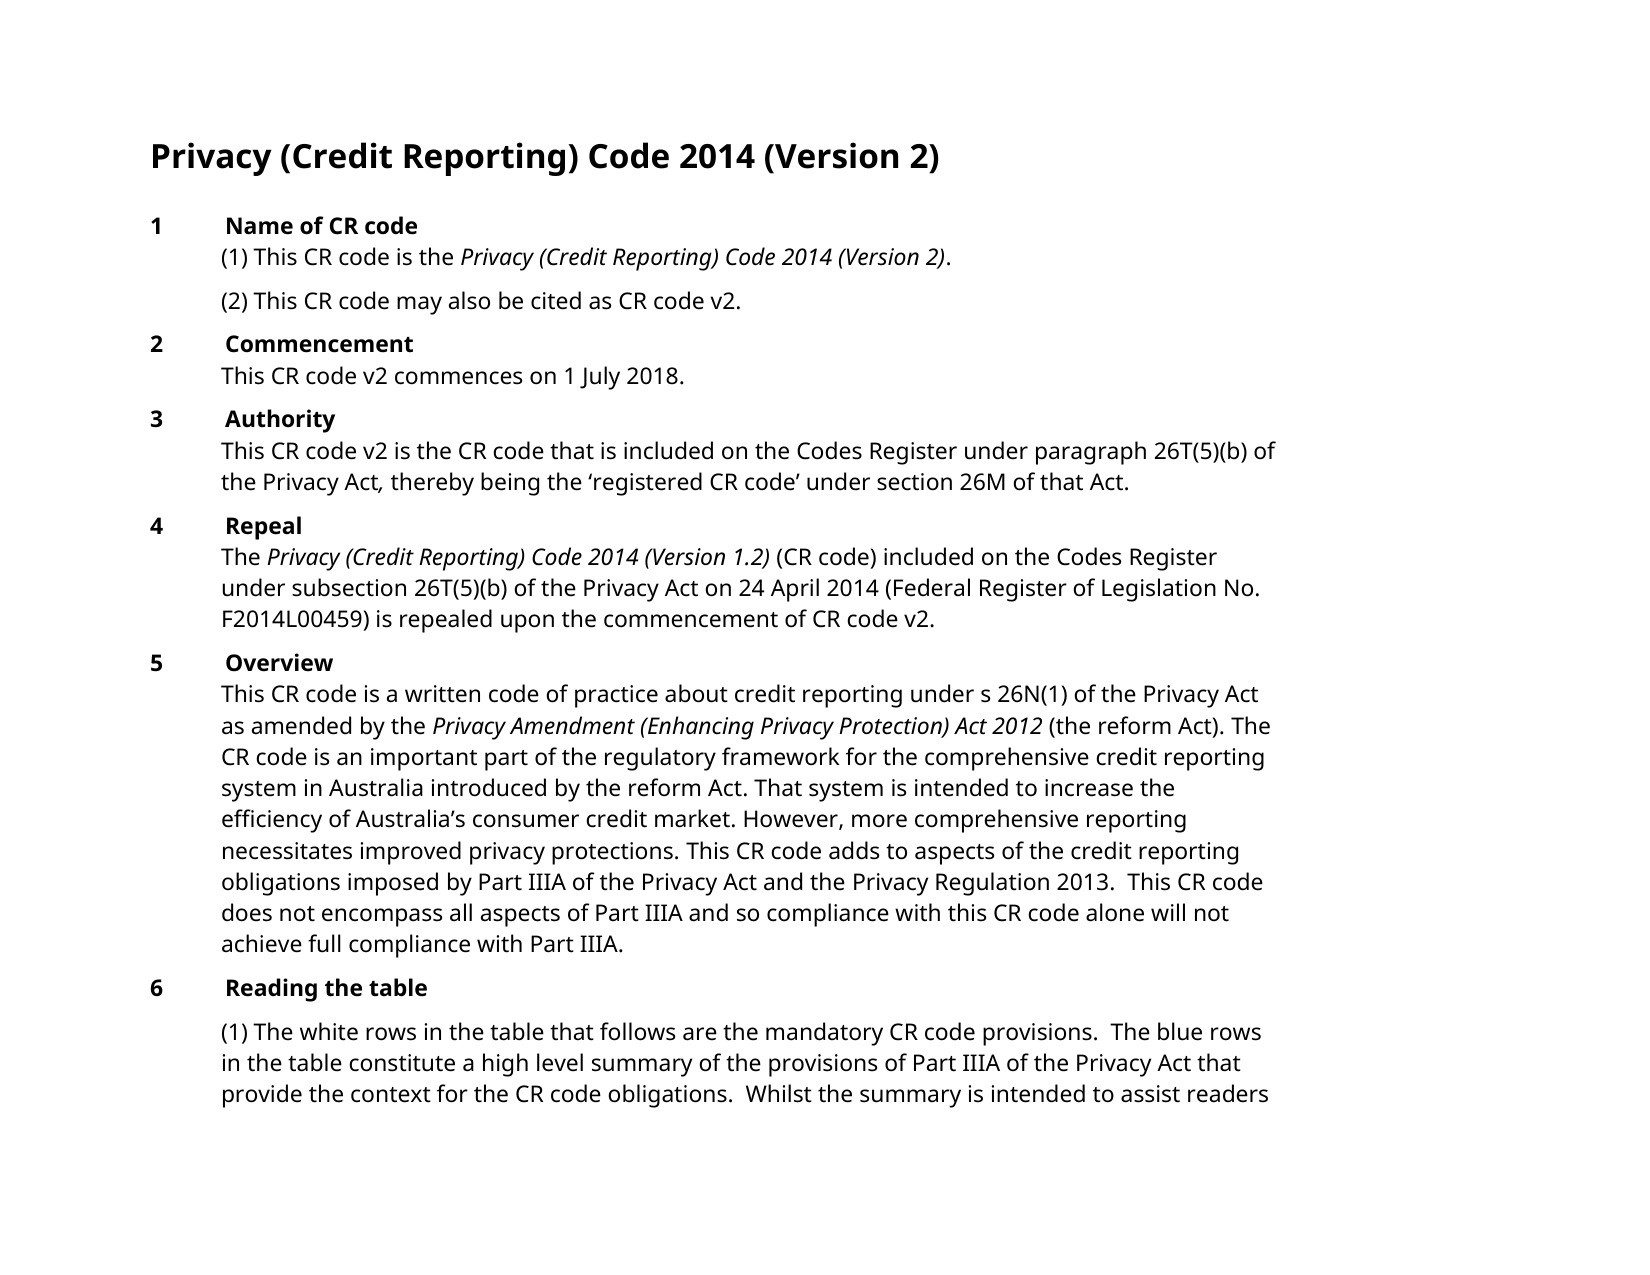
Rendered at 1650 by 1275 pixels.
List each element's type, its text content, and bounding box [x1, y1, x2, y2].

text (2) This CR code may also be cited as CR code v2. [221, 284, 1281, 316]
text This CR code v2 commences on 1 July 2018. [221, 359, 1281, 391]
subtitle Privacy (Credit Reporting) Code 2014 (Version 2) [150, 133, 1500, 178]
text (1) This CR code is the Privacy (Credit Reporting) Code 2014 (Version 2). [221, 241, 1281, 272]
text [221, 1016, 1281, 1109]
text This CR code is a written code of practice about credit reporting under s 26N(1) of the Privacy Act as amended by the Privacy Amendment (Enhancing Privacy Protection) Act 2012 (the reform Act). The CR code is an important part of the regulatory framework for the comprehensive credit reporting system in Australia introduced by the reform Act. That system is intended to increase the efficiency of Australia’s consumer credit market. However, more comprehensive reporting necessitates improved privacy protections. This CR code adds to aspects of the credit reporting obligations imposed by Part IIIA of the Privacy Act and the Privacy Regulation 2013. This CR code does not encompass all aspects of Part IIIA and so compliance with this CR code alone will not achieve full compliance with Part IIIA. [221, 678, 1281, 959]
text 6 Reading the table [150, 972, 1281, 1003]
text This CR code v2 is the CR code that is included on the Codes Register under paragraph 26T(5)(b) of the Privacy Act, thereby being the ‘registered CR code’ under section 26M of that Act. [221, 434, 1281, 497]
text 5 Overview [150, 647, 1281, 678]
text 2 Commencement [150, 328, 1281, 359]
text The Privacy (Credit Reporting) Code 2014 (Version 1.2) (CR code) included on the Codes Register under subsection 26T(5)(b) of the Privacy Act on 24 April 2014 (Federal Register of Legislation No. F2014L00459) is repealed upon the commencement of CR code v2. [221, 541, 1281, 634]
text 4 Repeal [150, 509, 1281, 541]
text 3 Authority [150, 403, 1281, 434]
text 1 Name of CR code [150, 209, 1281, 241]
